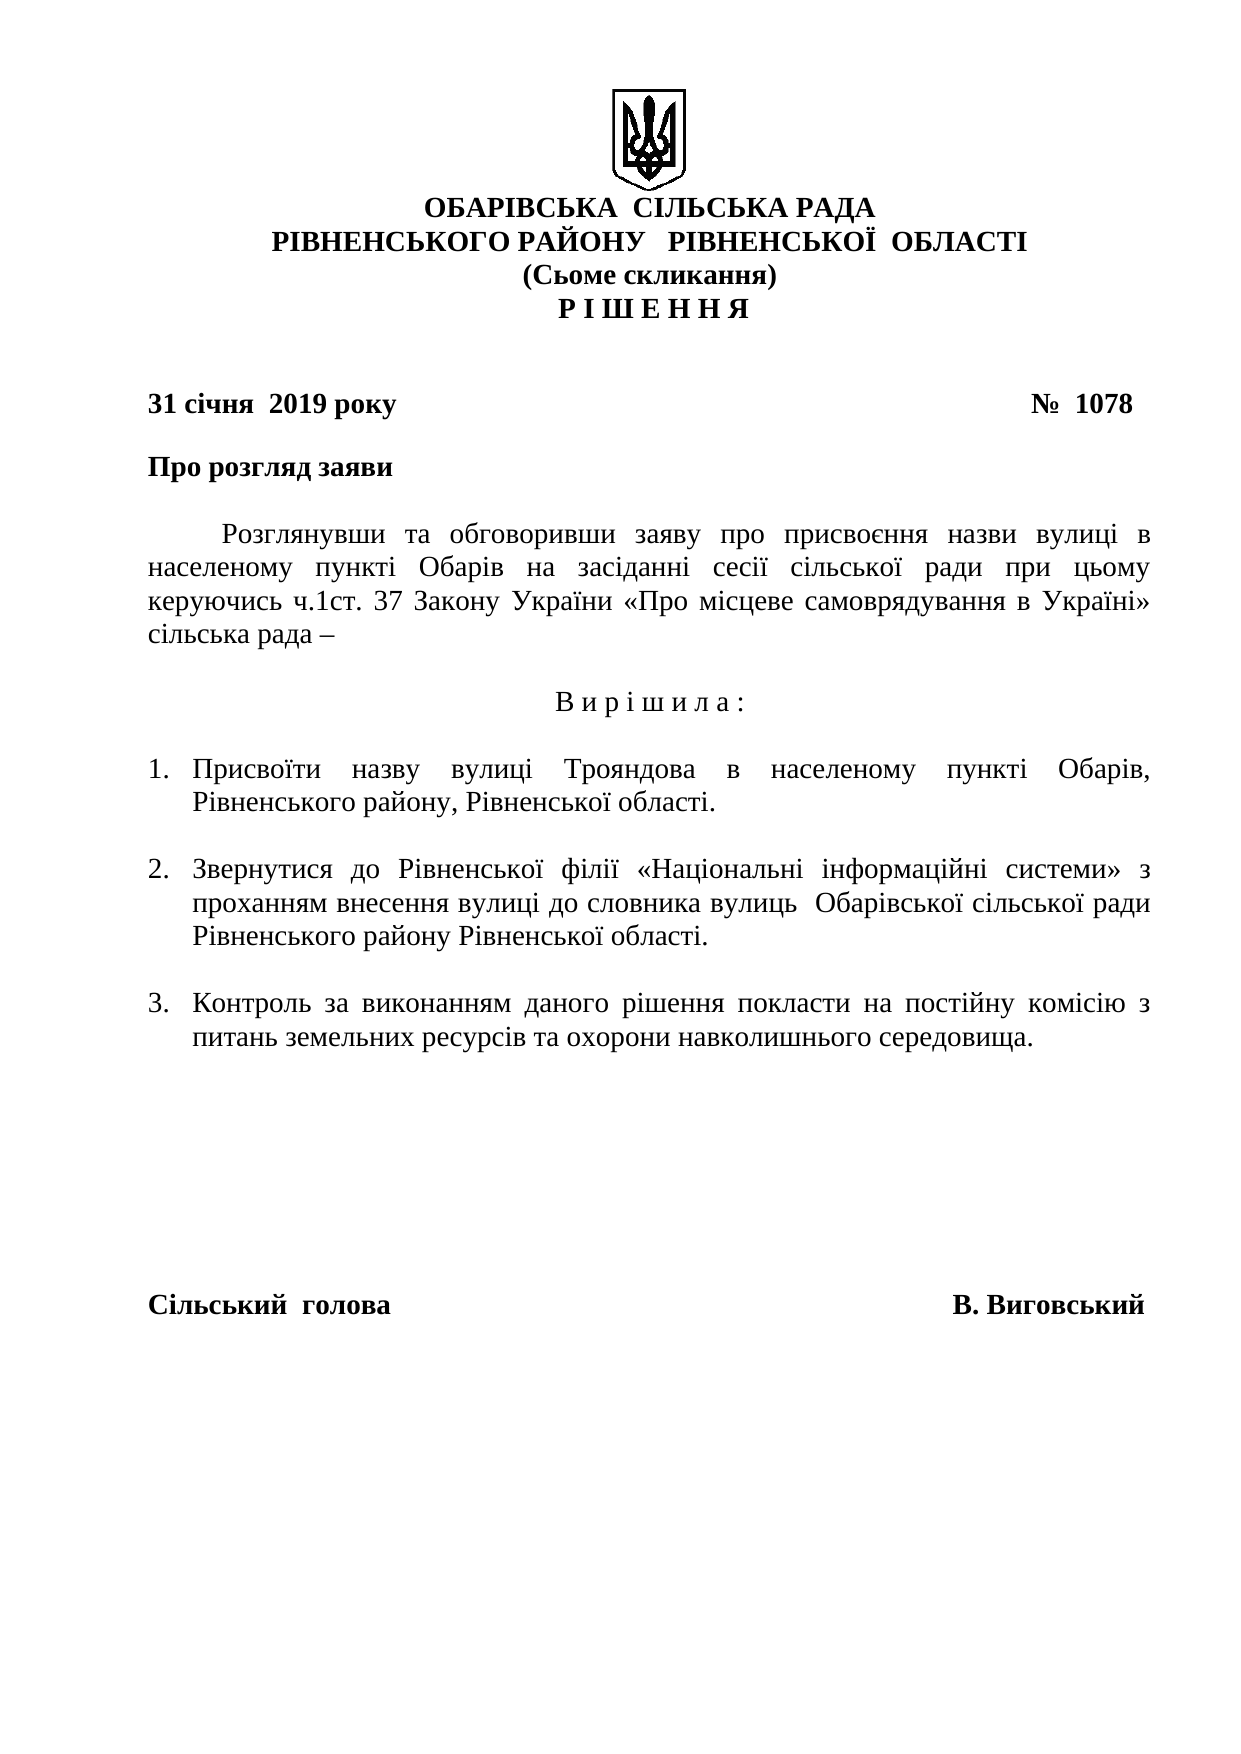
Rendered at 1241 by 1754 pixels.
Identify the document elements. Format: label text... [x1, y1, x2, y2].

text (Сьоме скликання) [148, 257, 1152, 291]
list Контроль за виконанням даного рішення покласти на постійну комісію з питань земельних ресурсів та охорони навколишнього середовища. [148, 986, 1152, 1053]
text РІВНЕНСЬКОГО РАЙОНУ РІВНЕНСЬКОЇ ОБЛАСТІ [148, 224, 1152, 257]
list Звернутися до Рівненської філії «Національні інформаційні системи» з проханням внесення вулиці до словника вулиць Обарівської сільської ради Рівненського району Рівненської області. [148, 851, 1152, 952]
text ОБАРІВСЬКА СІЛЬСЬКА РАДА [148, 190, 1152, 224]
text 31 січня 2019 року № 1078 [148, 387, 1152, 420]
list Присвоїти назву вулиці Трояндова в населеному пункті Обарів, Рівненського району, Рівненської області. [148, 751, 1152, 818]
text Сільський голова В. Виговський [148, 1287, 1152, 1321]
text Розглянувши та обговоривши заяву про присвоєння назви вулиці в населеному пункті Обарів на засіданні сесії сільської ради при цьому керуючись ч.1ст. 37 Закону України «Про місцеве самоврядування в Україні» сільська рада – [148, 516, 1152, 650]
picture [612, 88, 688, 191]
text Р І Ш Е Н Н Я [148, 291, 1152, 324]
text В и р і ш и л а : [148, 684, 1152, 717]
text Про розгляд заяви [148, 449, 1152, 482]
